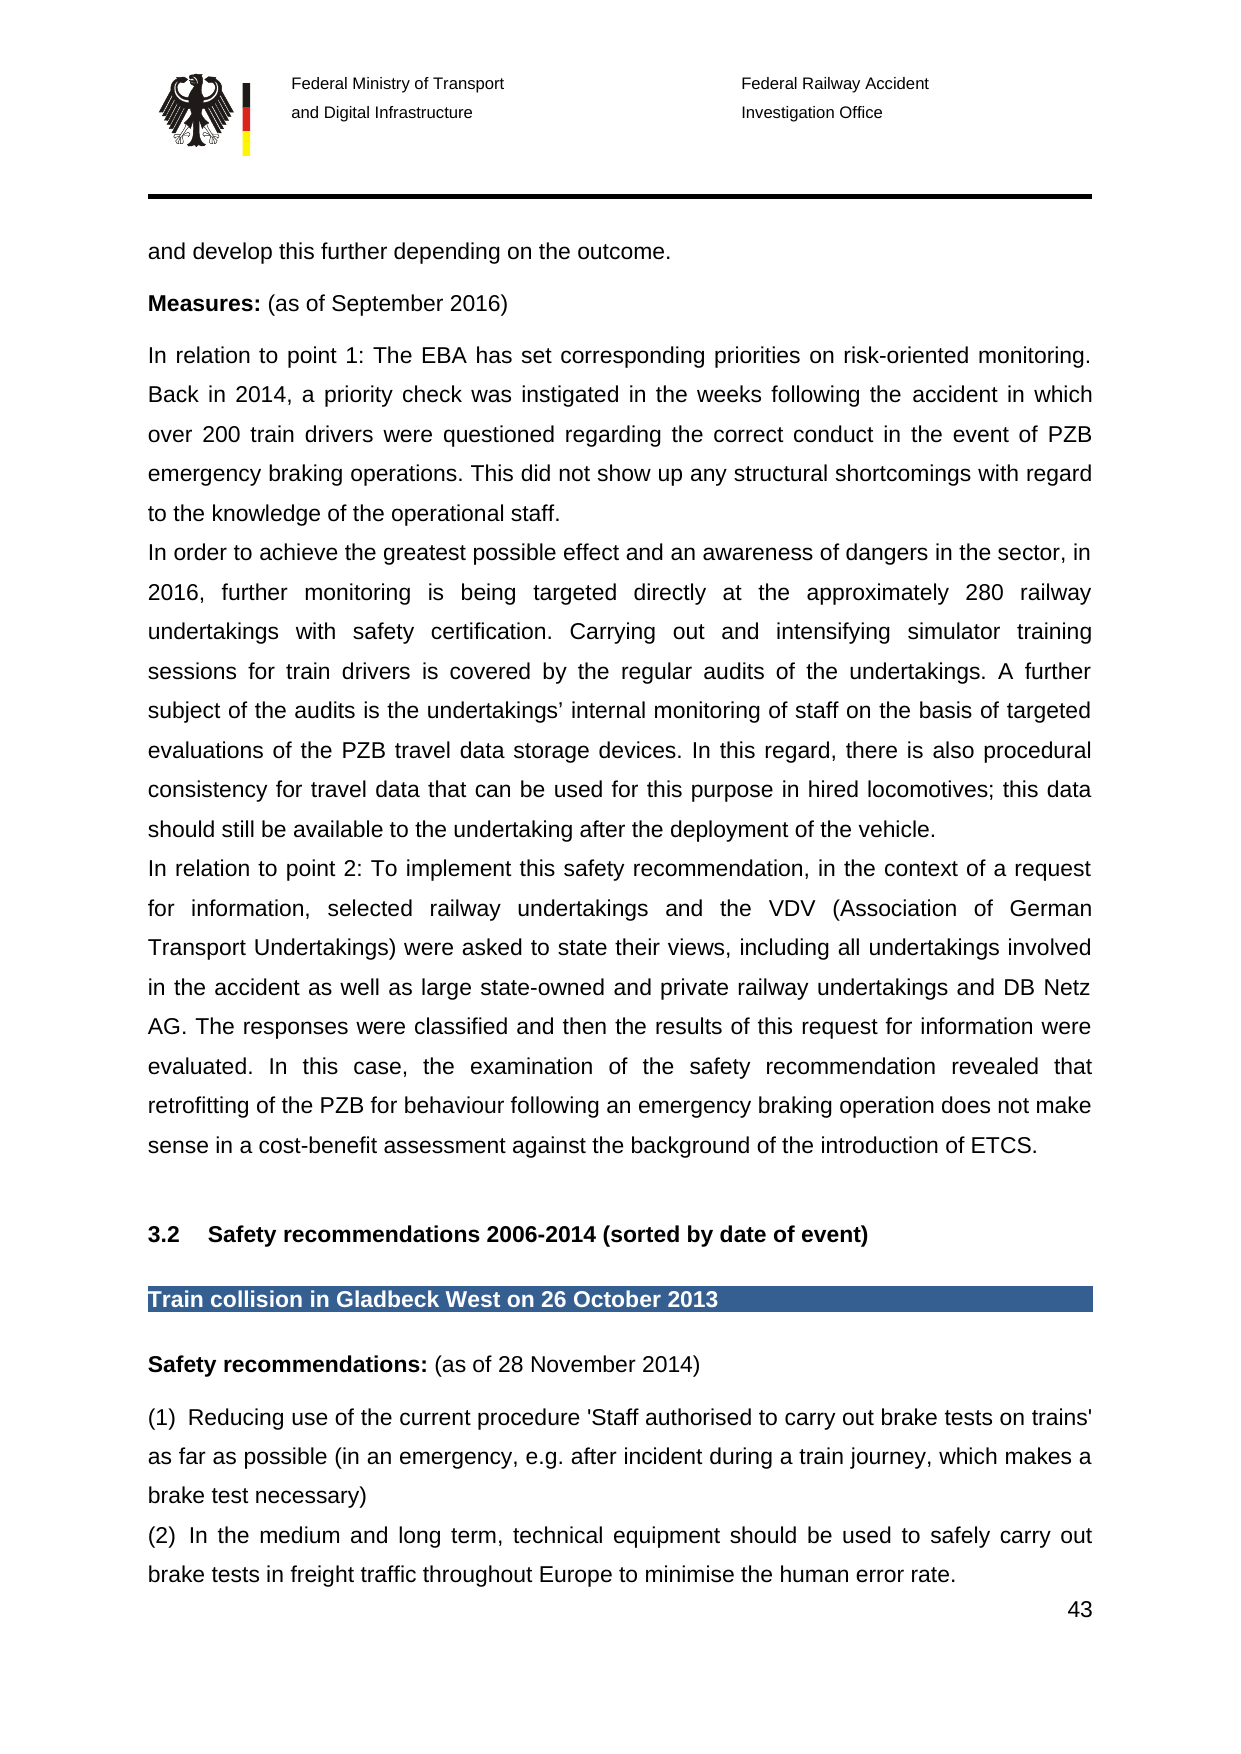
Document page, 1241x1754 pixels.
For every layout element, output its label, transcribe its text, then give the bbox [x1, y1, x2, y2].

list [148, 238, 1093, 264]
list In the medium and long term, technical equipment should be used to safely carry out brake tests in freight traffic throughout Europe to minimise the human error rate. [148, 1522, 1093, 1588]
text Train collision in Gladbeck West on 26 October 2013 [148, 1286, 1093, 1312]
text In order to achieve the greatest possible effect and an awareness of dangers in the sector, in 2016, further monitoring is being targeted directly at the approximately 280 railway undertakings with safety certification. Carrying out and intensifying simulator training sessions for train drivers is covered by the regular audits of the undertakings. A further subject of the audits is the undertakings’ internal monitoring of staff on the basis of targeted evaluations of the PZB travel data storage devices. In this regard, there is also procedural consistency for travel data that can be used for this purpose in hired locomotives; this data should still be available to the undertaking after the deployment of the vehicle. [148, 539, 1093, 842]
text Measures: (as of September 2016) [148, 290, 1093, 316]
subtitle Safety recommendations 2006-2014 (sorted by date of event) [148, 1221, 1093, 1247]
text In relation to point 2: To implement this safety recommendation, in the context of a request for information, selected railway undertakings and the VDV (Association of German Transport Undertakings) were asked to state their views, including all undertakings involved in the accident as well as large state-owned and private railway undertakings and DB Netz AG. The responses were classified and then the results of this request for information were evaluated. In this case, the examination of the safety recommendation revealed that retrofitting of the PZB for behaviour following an emergency braking operation does not make sense in a cost-benefit assessment against the background of the introduction of ETCS. [148, 855, 1093, 1158]
text In relation to point 1: The EBA has set corresponding priorities on risk-oriented monitoring. Back in 2014, a priority check was instigated in the weeks following the accident in which over 200 train drivers were questioned regarding the correct conduct in the event of PZB emergency braking operations. This did not show up any structural shortcomings with regard to the knowledge of the operational staff. [148, 342, 1093, 526]
list Reducing use of the current procedure 'Staff authorised to carry out brake tests on trains' as far as possible (in an emergency, e.g. after incident during a train journey, which makes a brake test necessary) [148, 1403, 1093, 1509]
text Safety recommendations: (as of 28 November 2014) [148, 1351, 1093, 1378]
